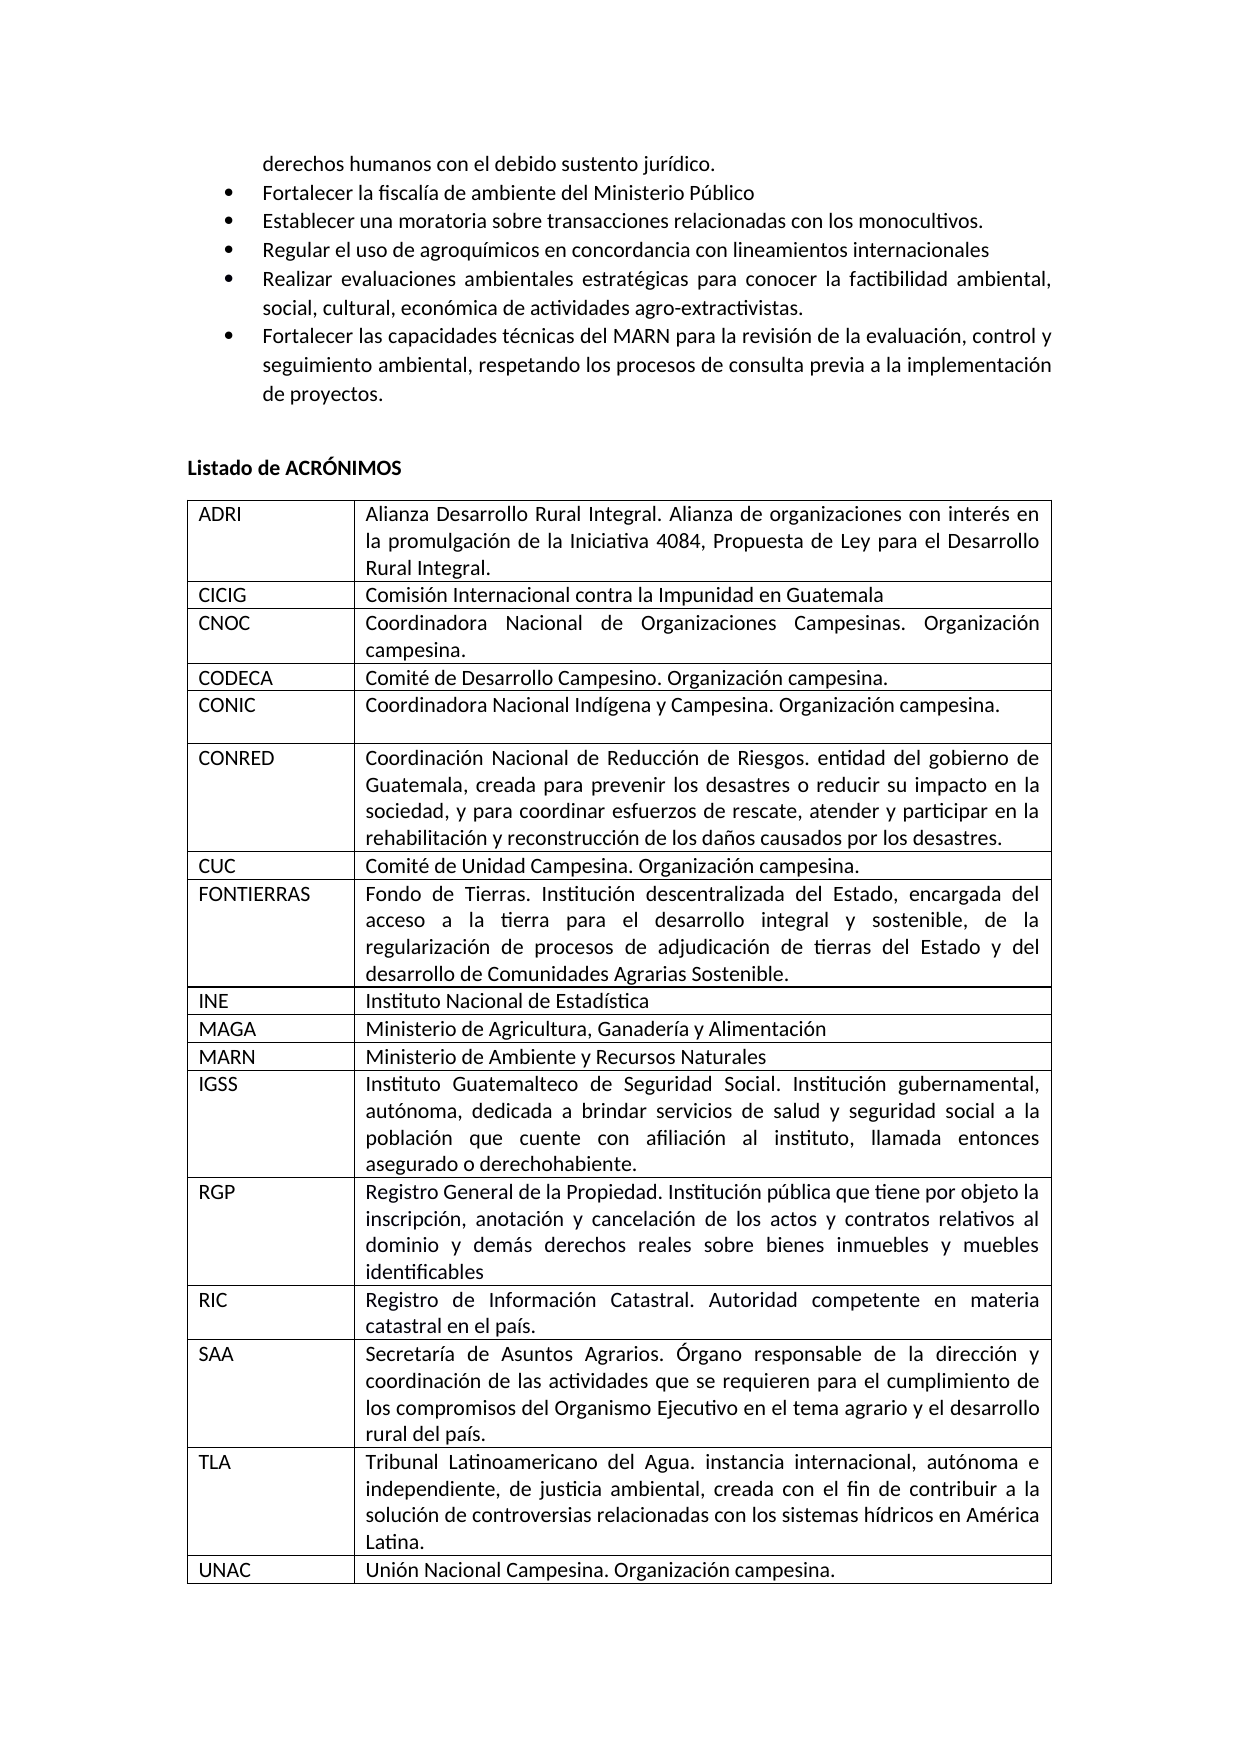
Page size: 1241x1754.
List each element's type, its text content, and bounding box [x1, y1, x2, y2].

table_cell Instituto Nacional de Estadística [355, 988, 1051, 1014]
text Listado de ACRÓNIMOS [187, 454, 1053, 481]
list Establecer una moratoria sobre transacciones relacionadas con los monocultivos. [225, 207, 1053, 234]
table_cell MAGA [188, 1015, 354, 1042]
table_cell Comité de Desarrollo Campesino. Organización campesina. [355, 664, 1051, 690]
table_cell RIC [188, 1286, 354, 1339]
table_cell FONTIERRAS [188, 880, 354, 986]
table_cell MARN [188, 1043, 354, 1069]
table_cell TLA [188, 1448, 354, 1555]
table_cell RGP [188, 1178, 354, 1285]
table_cell UNAC [188, 1556, 354, 1582]
table_cell Coordinadora Nacional de Organizaciones Campesinas. Organización campesina. [355, 609, 1051, 663]
table_header Alianza Desarrollo Rural Integral. Alianza de organizaciones con interés en la promulgación de la Iniciativa 4084, Propuesta de Ley para el Desarrollo Rural Integral. [355, 501, 1051, 581]
list Fortalecer la fiscalía de ambiente del Ministerio Público [225, 179, 1053, 205]
table_cell CUC [188, 852, 354, 879]
table_cell Registro General de la Propiedad. Institución pública que tiene por objeto la inscripción, anotación y cancelación de los actos y contratos relativos al dominio y demás derechos reales sobre bienes inmuebles y muebles identificables [355, 1178, 1051, 1285]
table_cell INE [188, 988, 354, 1014]
table_cell Comité de Unidad Campesina. Organización campesina. [355, 852, 1051, 879]
table_cell IGSS [188, 1071, 354, 1177]
table_cell CONRED [188, 744, 354, 851]
table_cell Tribunal Latinoamericano del Agua. instancia internacional, autónoma e independiente, de justicia ambiental, creada con el fin de contribuir a la solución de controversias relacionadas con los sistemas hídricos en América Latina. [355, 1448, 1051, 1555]
list Fortalecer las capacidades técnicas del MARN para la revisión de la evaluación, control y seguimiento ambiental, respetando los procesos de consulta previa a la implementación de proyectos. [225, 322, 1053, 407]
table_cell Secretaría de Asuntos Agrarios. Órgano responsable de la dirección y coordinación de las actividades que se requieren para el cumplimiento de los compromisos del Organismo Ejecutivo en el tema agrario y el desarrollo rural del país. [355, 1340, 1051, 1447]
table_cell SAA [188, 1340, 354, 1447]
table_cell CODECA [188, 664, 354, 690]
table_cell Ministerio de Agricultura, Ganadería y Alimentación [355, 1015, 1051, 1042]
table_cell Unión Nacional Campesina. Organización campesina. [355, 1556, 1051, 1582]
table_cell CNOC [188, 609, 354, 663]
list Regular el uso de agroquímicos en concordancia con lineamientos internacionales [225, 236, 1053, 263]
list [225, 150, 1053, 177]
table_cell CICIG [188, 582, 354, 608]
table_cell Fondo de Tierras. Institución descentralizada del Estado, encargada del acceso a la tierra para el desarrollo integral y sostenible, de la regularización de procesos de adjudicación de tierras del Estado y del desarrollo de Comunidades Agrarias Sostenible. [355, 880, 1051, 986]
table_cell CONIC [188, 691, 354, 743]
table_cell Comisión Internacional contra la Impunidad en Guatemala [355, 582, 1051, 608]
table_header ADRI [188, 501, 354, 581]
list Realizar evaluaciones ambientales estratégicas para conocer la factibilidad ambiental, social, cultural, económica de actividades agro-extractivistas. [225, 265, 1053, 320]
table_cell Ministerio de Ambiente y Recursos Naturales [355, 1043, 1051, 1069]
table_cell Coordinación Nacional de Reducción de Riesgos. entidad del gobierno de Guatemala, creada para prevenir los desastres o reducir su impacto en la sociedad, y para coordinar esfuerzos de rescate, atender y participar en la rehabilitación y reconstrucción de los daños causados por los desastres. [355, 744, 1051, 851]
table_cell Coordinadora Nacional Indígena y Campesina. Organización campesina. [355, 691, 1051, 743]
table_cell Instituto Guatemalteco de Seguridad Social. Institución gubernamental, autónoma, dedicada a brindar servicios de salud y seguridad social a la población que cuente con afiliación al instituto, llamada entonces asegurado o derechohabiente. [355, 1071, 1051, 1177]
table_cell Registro de Información Catastral. Autoridad competente en materia catastral en el país. [355, 1286, 1051, 1339]
